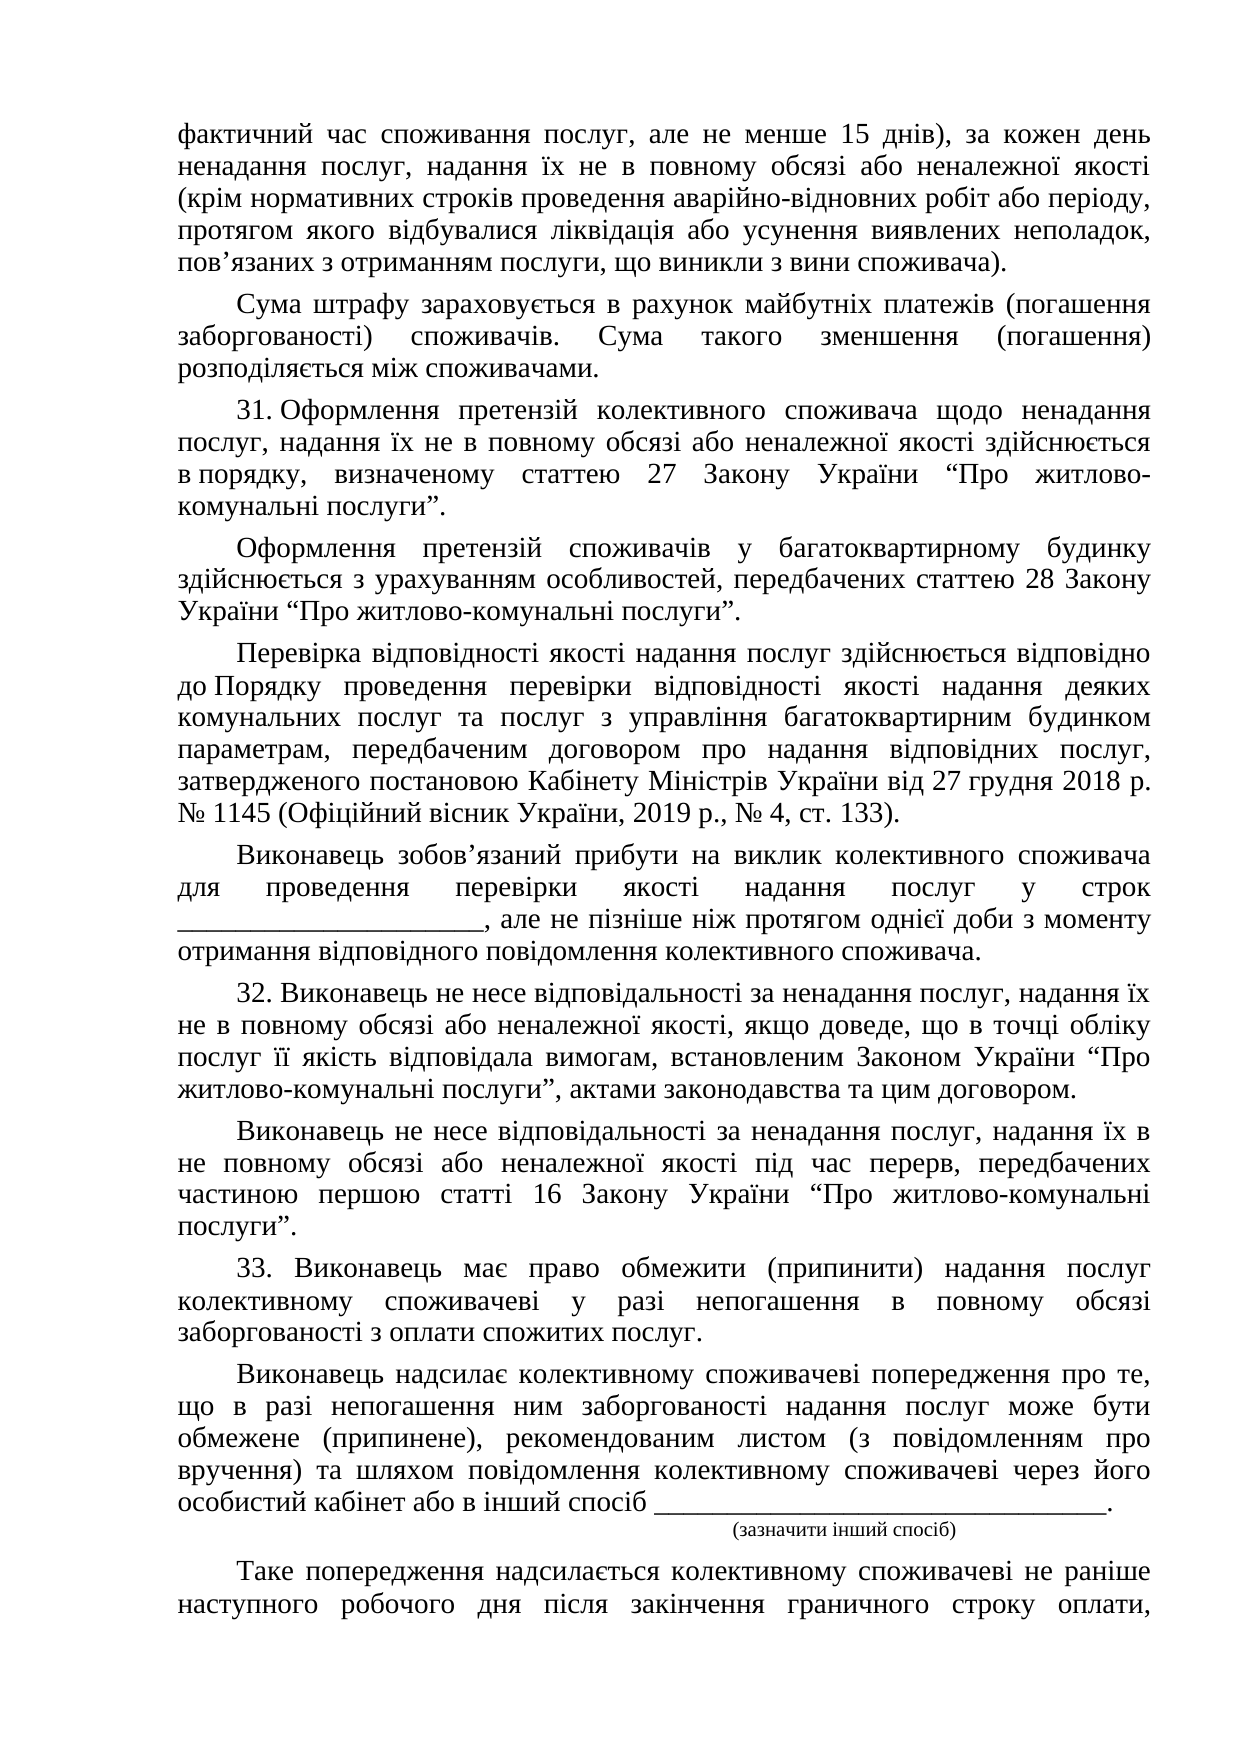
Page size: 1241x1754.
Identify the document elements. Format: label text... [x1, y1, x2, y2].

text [177, 1553, 1152, 1620]
text Перевірка відповідності якості надання послуг здійснюється відповідно до Порядку проведення перевірки відповідності якості надання деяких комунальних послуг та послуг з управління багатоквартирним будинком параметрам, передбаченим договором про надання відповідних послуг, затвердженого постановою Кабінету Міністрів України від 27 грудня 2018 р. № 1145 (Офіційний вісник України, 2019 р., № 4, ст. 133). [177, 637, 1152, 829]
text (зазначити інший спосіб) [664, 1518, 1152, 1541]
text Сума штрафу зараховується в рахунок майбутніх платежів (погашення заборгованості) споживачів. Сума такого зменшення (погашення) розподіляється між споживачами. [177, 288, 1152, 383]
text 31. Оформлення претензій колективного споживача щодо ненадання послуг, надання їх не в повному обсязі або неналежної якості здійснюється в порядку, визначеному статтею 27 Закону України “Про житлово-комунальні послуги”. [177, 394, 1152, 521]
text 33. Виконавець має право обмежити (припинити) надання послуг колективному споживачеві у разі непогашення в повному обсязі заборгованості з оплати спожитих послуг. [177, 1252, 1152, 1348]
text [177, 118, 1152, 277]
text Виконавець не несе відповідальності за ненадання послуг, надання їх в не повному обсязі або неналежної якості під час перерв, передбачених частиною першою статті 16 Закону України “Про житлово-комунальні послуги”. [177, 1115, 1152, 1242]
text Виконавець надсилає колективному споживачеві попередження про те, що в разі непогашення ним заборгованості надання послуг може бути обмежене (припинене), рекомендованим листом (з повідомленням про вручення) та шляхом повідомлення колективному споживачеві через його особистий кабінет або в інший спосіб _______________________________. [177, 1358, 1152, 1518]
text 32. Виконавець не несе відповідальності за ненадання послуг, надання їх не в повному обсязі або неналежної якості, якщо доведе, що в точці обліку послуг її якість відповідала вимогам, встановленим Законом України “Про житлово-комунальні послуги”, актами законодавства та цим договором. [177, 977, 1152, 1104]
text Оформлення претензій споживачів у багатоквартирному будинку здійснюється з урахуванням особливостей, передбачених статтею 28 Закону України “Про житлово-комунальні послуги”. [177, 532, 1152, 627]
text Виконавець зобов’язаний прибути на виклик колективного споживача для проведення перевірки якості надання послуг у строк _____________________, але не пізніше ніж протягом однієї доби з моменту отримання відповідного повідомлення колективного споживача. [177, 839, 1152, 966]
